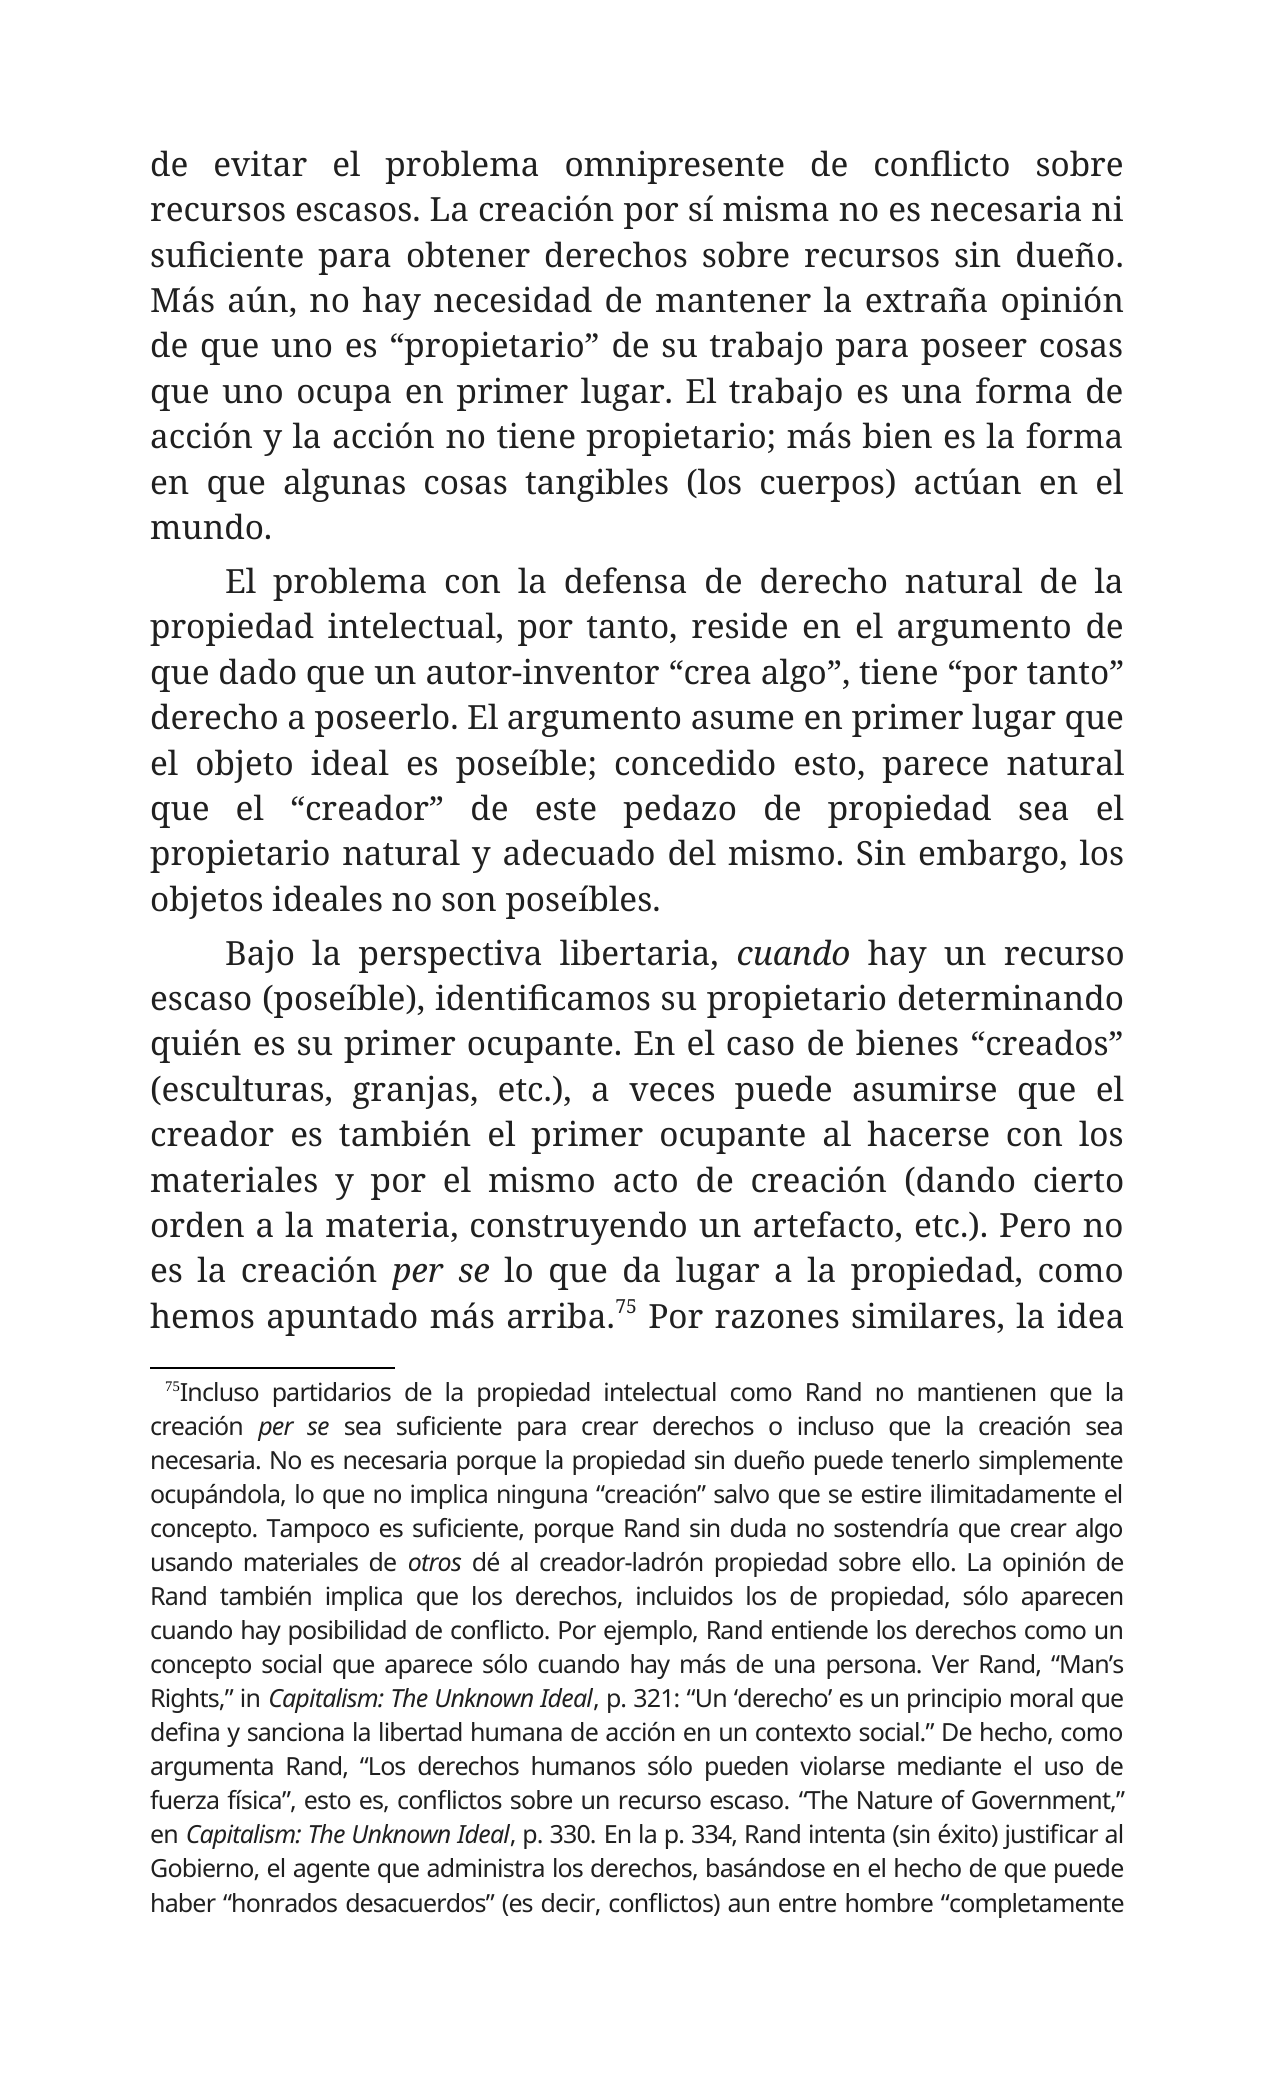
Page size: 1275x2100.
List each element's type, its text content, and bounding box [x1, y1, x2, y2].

text Bajo la perspectiva libertaria, cuando hay un recurso escaso (poseíble), identificamos su propietario determinando quién es su primer ocupante. En el caso de bienes “creados” (esculturas, granjas, etc.), a veces puede asumirse que el creador es también el primer ocupante al hacerse con los materiales y por el mismo acto de creación (dando cierto orden a la materia, construyendo un artefacto, etc.). Pero no es la creación per se lo que da lugar a la propiedad, como hemos apuntado más arriba. Por razones similares, la idea de Locke de “mezclar el trabajo” con un recurso escaso sólo es relevante porque indica que el usuario ha poseído la propiedad (porque la propiedad debe poseerse para poder trabajar sobre ella). No es porque el trabajo deba recompensarse, ni porque “poseamos” el trabajo y “por tanto” sus frutos. En otras palabras, la creación la mezcla con el trabajo indican cuándo alguien ocupado /y por tanto hecho suyos) recursos escasos sin dueño. [150, 929, 1125, 1338]
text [150, 141, 1125, 549]
text El problema con la defensa de derecho natural de la propiedad intelectual, por tanto, reside en el argumento de que dado que un autor-inventor “crea algo”, tiene “por tanto” derecho a poseerlo. El argumento asume en primer lugar que el objeto ideal es poseíble; concedido esto, parece natural que el “creador” de este pedazo de propiedad sea el propietario natural y adecuado del mismo. Sin embargo, los objetos ideales no son poseíbles. [150, 558, 1125, 921]
